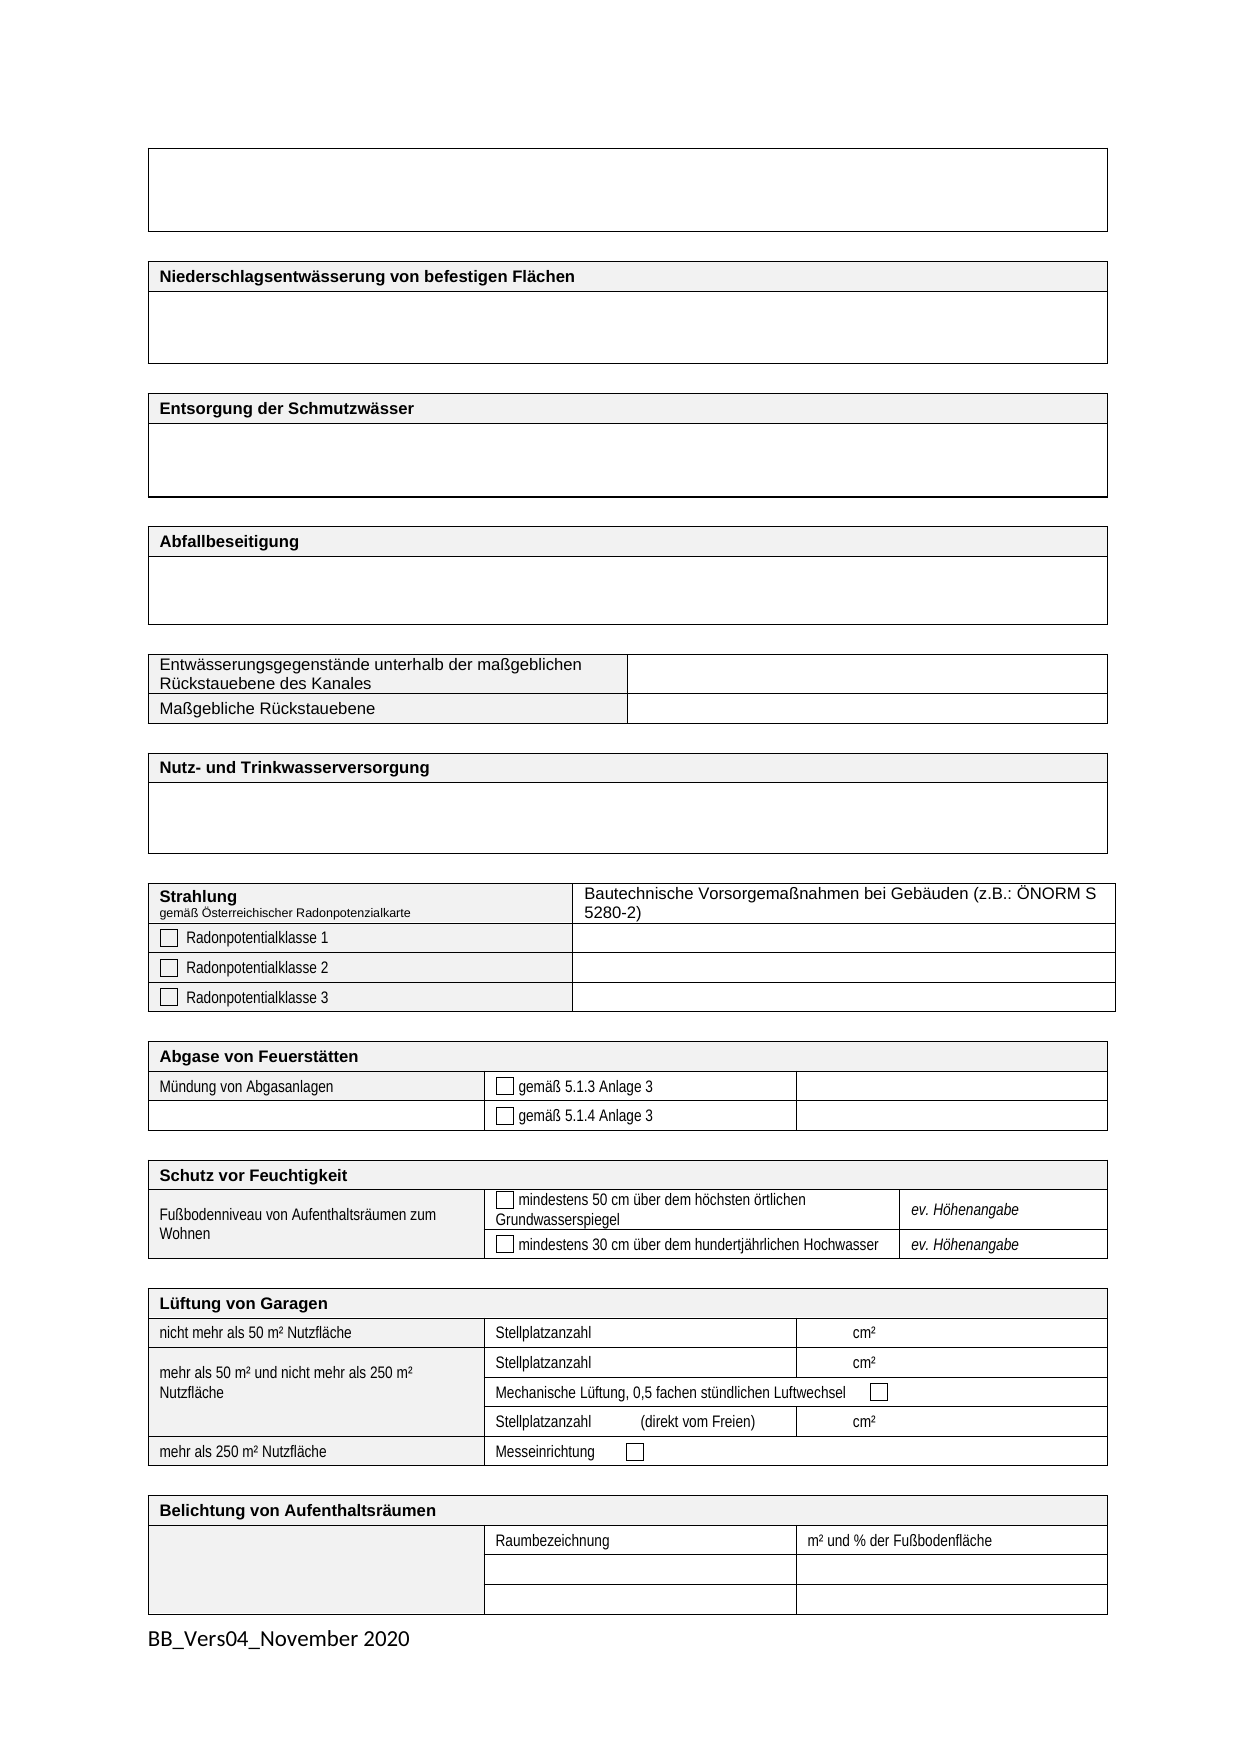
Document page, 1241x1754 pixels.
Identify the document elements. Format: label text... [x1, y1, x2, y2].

table_header [628, 655, 1107, 693]
table_cell Mündung von Abgasanlagen [149, 1072, 484, 1100]
table_cell [149, 1101, 484, 1130]
table_cell Fußbodenniveau von Aufenthaltsräumen zum Wohnen [149, 1190, 484, 1258]
table_cell [797, 1101, 1107, 1130]
table_header Schutz vor Feuchtigkeit [149, 1161, 1107, 1189]
table_cell [149, 1526, 484, 1613]
table_cell Raumbezeichnung [485, 1526, 796, 1554]
table_cell cm² [797, 1319, 1107, 1347]
table_cell ev. Höhenangabe [900, 1230, 1107, 1258]
table_header Belichtung von Aufenthaltsräumen [149, 1496, 1107, 1525]
table_cell [628, 694, 1107, 723]
table_cell Mechanische Lüftung, 0,5 fachen stündlichen Luftwechsel [485, 1378, 1107, 1406]
table_cell cm² [797, 1407, 1107, 1436]
table_header Niederschlagsentwässerung von befestigen Flächen [149, 262, 1107, 291]
table_cell [149, 557, 1107, 624]
table_cell [149, 783, 1107, 853]
table_header Abfallbeseitigung [149, 527, 1107, 556]
table_cell mindestens 30 cm über dem hundertjährlichen Hochwasser [485, 1230, 899, 1258]
table_header Strahlung gemäß Österreichischer Radonpotenzialkarte [149, 884, 572, 922]
table_cell [485, 1585, 796, 1613]
table_header Entwässerungsgegenstände unterhalb der maßgeblichen Rückstauebene des Kanales [149, 655, 627, 693]
table_cell Radonpotentialklasse 2 [149, 953, 572, 982]
table_cell [797, 1072, 1107, 1100]
table_header Lüftung von Garagen [149, 1289, 1107, 1317]
table_cell [573, 983, 1115, 1011]
table_header Bautechnische Vorsorgemaßnahmen bei Gebäuden (z.B.: ÖNORM S 5280-2) [573, 884, 1115, 922]
table_cell m² und % der Fußbodenfläche [797, 1526, 1107, 1554]
table_cell nicht mehr als 50 m² Nutzfläche [149, 1319, 484, 1347]
table_header Nutz- und Trinkwasserversorgung [149, 754, 1107, 782]
table_cell Radonpotentialklasse 1 [149, 924, 572, 952]
table_cell Maßgebliche Rückstauebene [149, 694, 627, 723]
table_cell [149, 149, 1107, 231]
table_cell [573, 953, 1115, 982]
table_header Abgase von Feuerstätten [149, 1042, 1107, 1071]
table_cell mehr als 50 m² und nicht mehr als 250 m² Nutzfläche [149, 1348, 484, 1436]
table_cell cm² [797, 1348, 1107, 1377]
table_cell gemäß 5.1.3 Anlage 3 [485, 1072, 796, 1100]
table_cell Radonpotentialklasse 3 [149, 983, 572, 1011]
table_cell [573, 924, 1115, 952]
table_cell ev. Höhenangabe [900, 1190, 1107, 1228]
table_cell Stellplatzanzahl [485, 1319, 796, 1347]
table_cell mindestens 50 cm über dem höchsten örtlichen Grundwasserspiegel [485, 1190, 899, 1228]
table_cell [797, 1585, 1107, 1613]
table_cell mehr als 250 m² Nutzfläche [149, 1437, 484, 1465]
table_cell Stellplatzanzahl [485, 1348, 796, 1377]
table_cell [149, 424, 1107, 496]
table_cell Stellplatzanzahl (direkt vom Freien) [485, 1407, 796, 1436]
table_cell Messeinrichtung [485, 1437, 1107, 1465]
table_header Entsorgung der Schmutzwässer [149, 394, 1107, 423]
table_cell [485, 1555, 796, 1584]
table_cell [149, 292, 1107, 363]
table_cell [797, 1555, 1107, 1584]
table_cell gemäß 5.1.4 Anlage 3 [485, 1101, 796, 1130]
